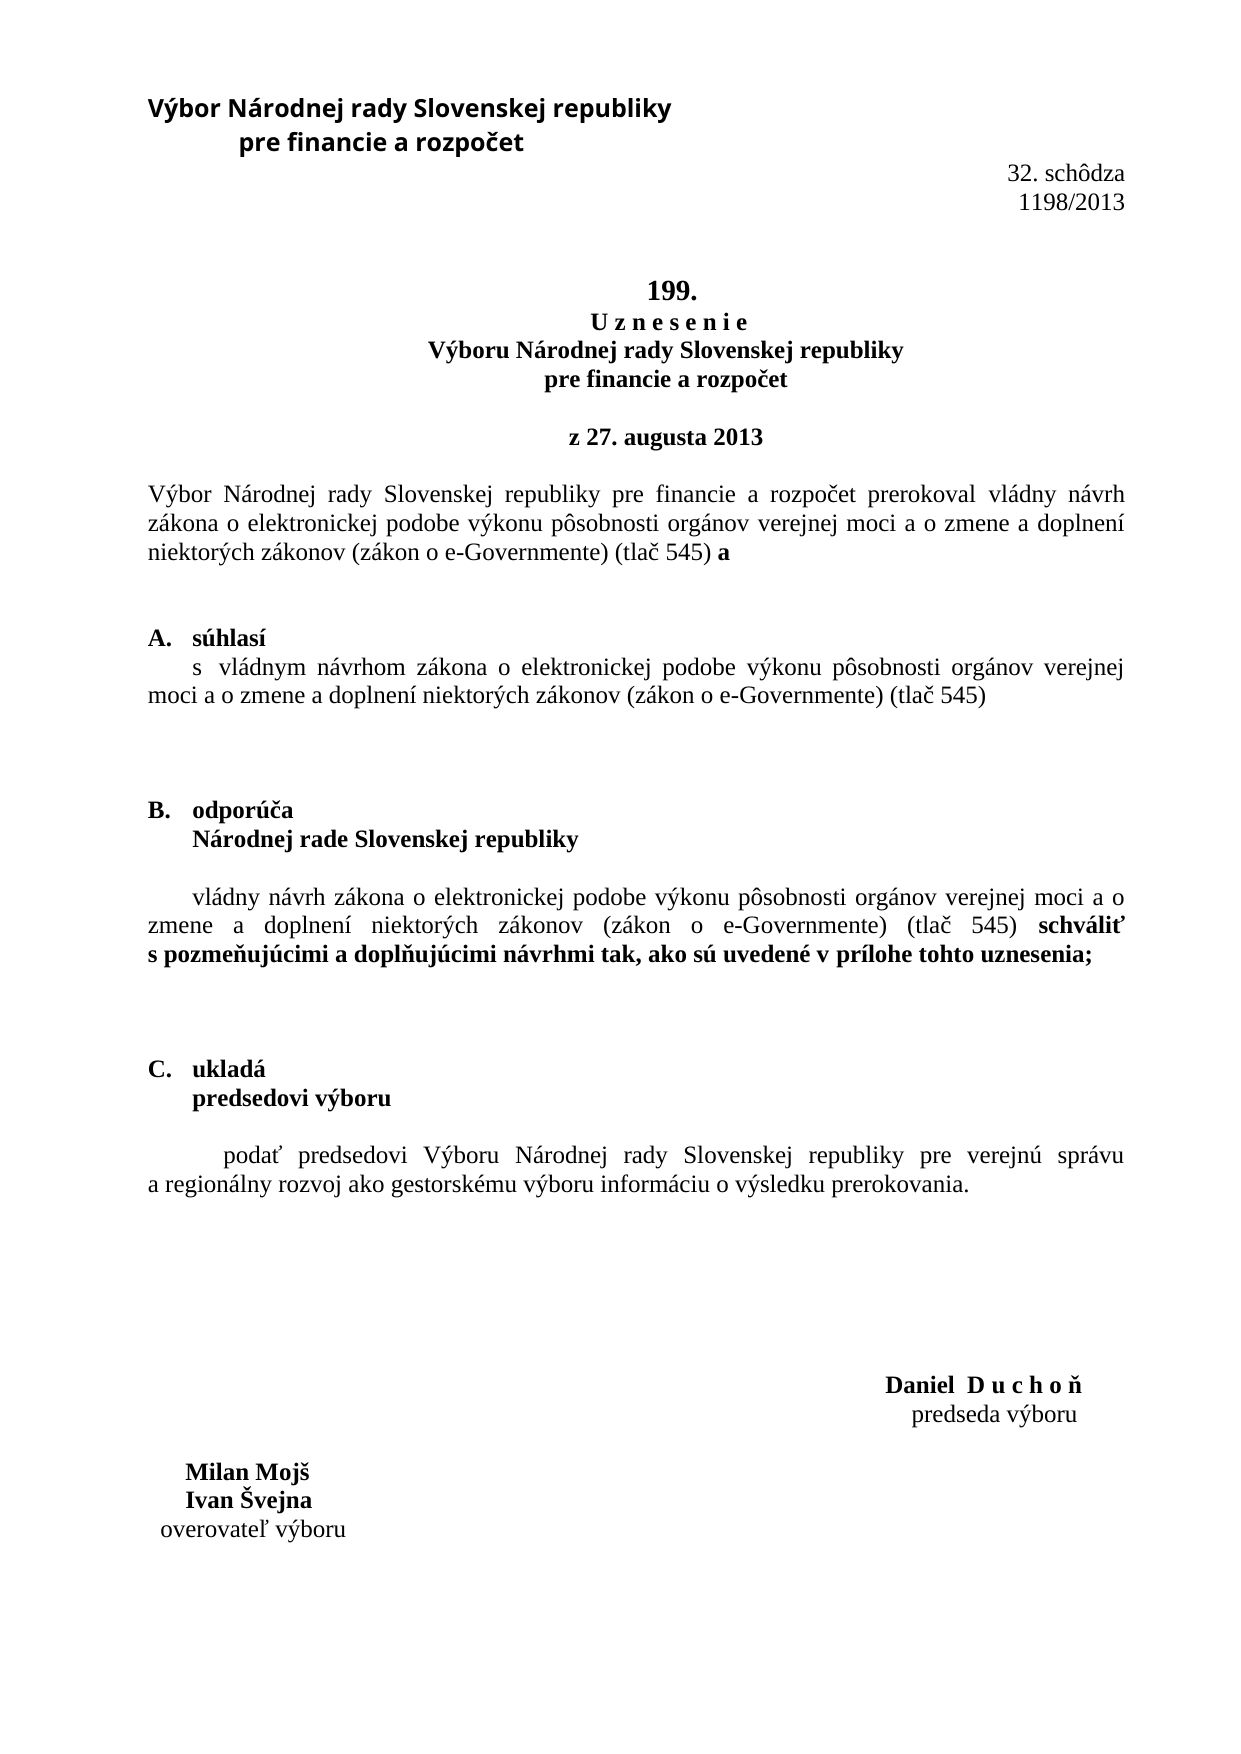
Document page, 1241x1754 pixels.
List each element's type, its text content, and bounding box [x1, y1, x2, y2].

text 32. schôdza [590, 158, 1125, 187]
text Ivan Švejna [148, 1486, 1125, 1514]
text 1198/2013 [516, 187, 1125, 216]
text 199. [516, 273, 1125, 307]
text U z n e s e n i e [516, 307, 1125, 336]
subtitle odporúča [148, 796, 1125, 824]
text z 27. augusta 2013 [148, 422, 1184, 451]
text pre financie a rozpočet [148, 124, 1125, 158]
text podať predsedovi Výboru Národnej rady Slovenskej republiky pre verejnú správu a regionálny rozvoj ako gestorskému výboru informáciu o výsledku prerokovania. [148, 1141, 1125, 1198]
text s vládnym návrhom zákona o elektronickej podobe výkonu pôsobnosti orgánov verejnej moci a o zmene a doplnení niektorých zákonov (zákon o e-Governmente) (tlač 545) [148, 652, 1125, 709]
text Milan Mojš [148, 1457, 1125, 1486]
text predseda výboru [738, 1399, 1125, 1428]
subtitle predsedovi výboru [192, 1083, 1125, 1112]
subtitle ukladá [148, 1054, 1125, 1083]
text Výboru Národnej rady Slovenskej republiky [148, 336, 1184, 364]
subtitle Výbor Národnej rady Slovenskej republiky [148, 90, 1125, 124]
text Daniel D u c h o ň [811, 1371, 1125, 1399]
subtitle vládny návrh zákona o elektronickej podobe výkonu pôsobnosti orgánov verejnej moci a o zmene a doplnení niektorých zákonov (zákon o e-Governmente) (tlač 545) schváliť s pozmeňujúcimi a doplňujúcimi návrhmi tak, ako sú uvedené v prílohe tohto uznesenia; [148, 882, 1125, 968]
text overovateľ výboru [148, 1514, 1125, 1543]
list súhlasí [148, 623, 1125, 652]
text Výbor Národnej rady Slovenskej republiky pre financie a rozpočet prerokoval vládny návrh zákona o elektronickej podobe výkonu pôsobnosti orgánov verejnej moci a o zmene a doplnení niektorých zákonov (zákon o e-Governmente) (tlač 545) a [148, 479, 1125, 566]
subtitle Národnej rade Slovenskej republiky [192, 824, 1125, 853]
text pre financie a rozpočet [148, 364, 1184, 393]
